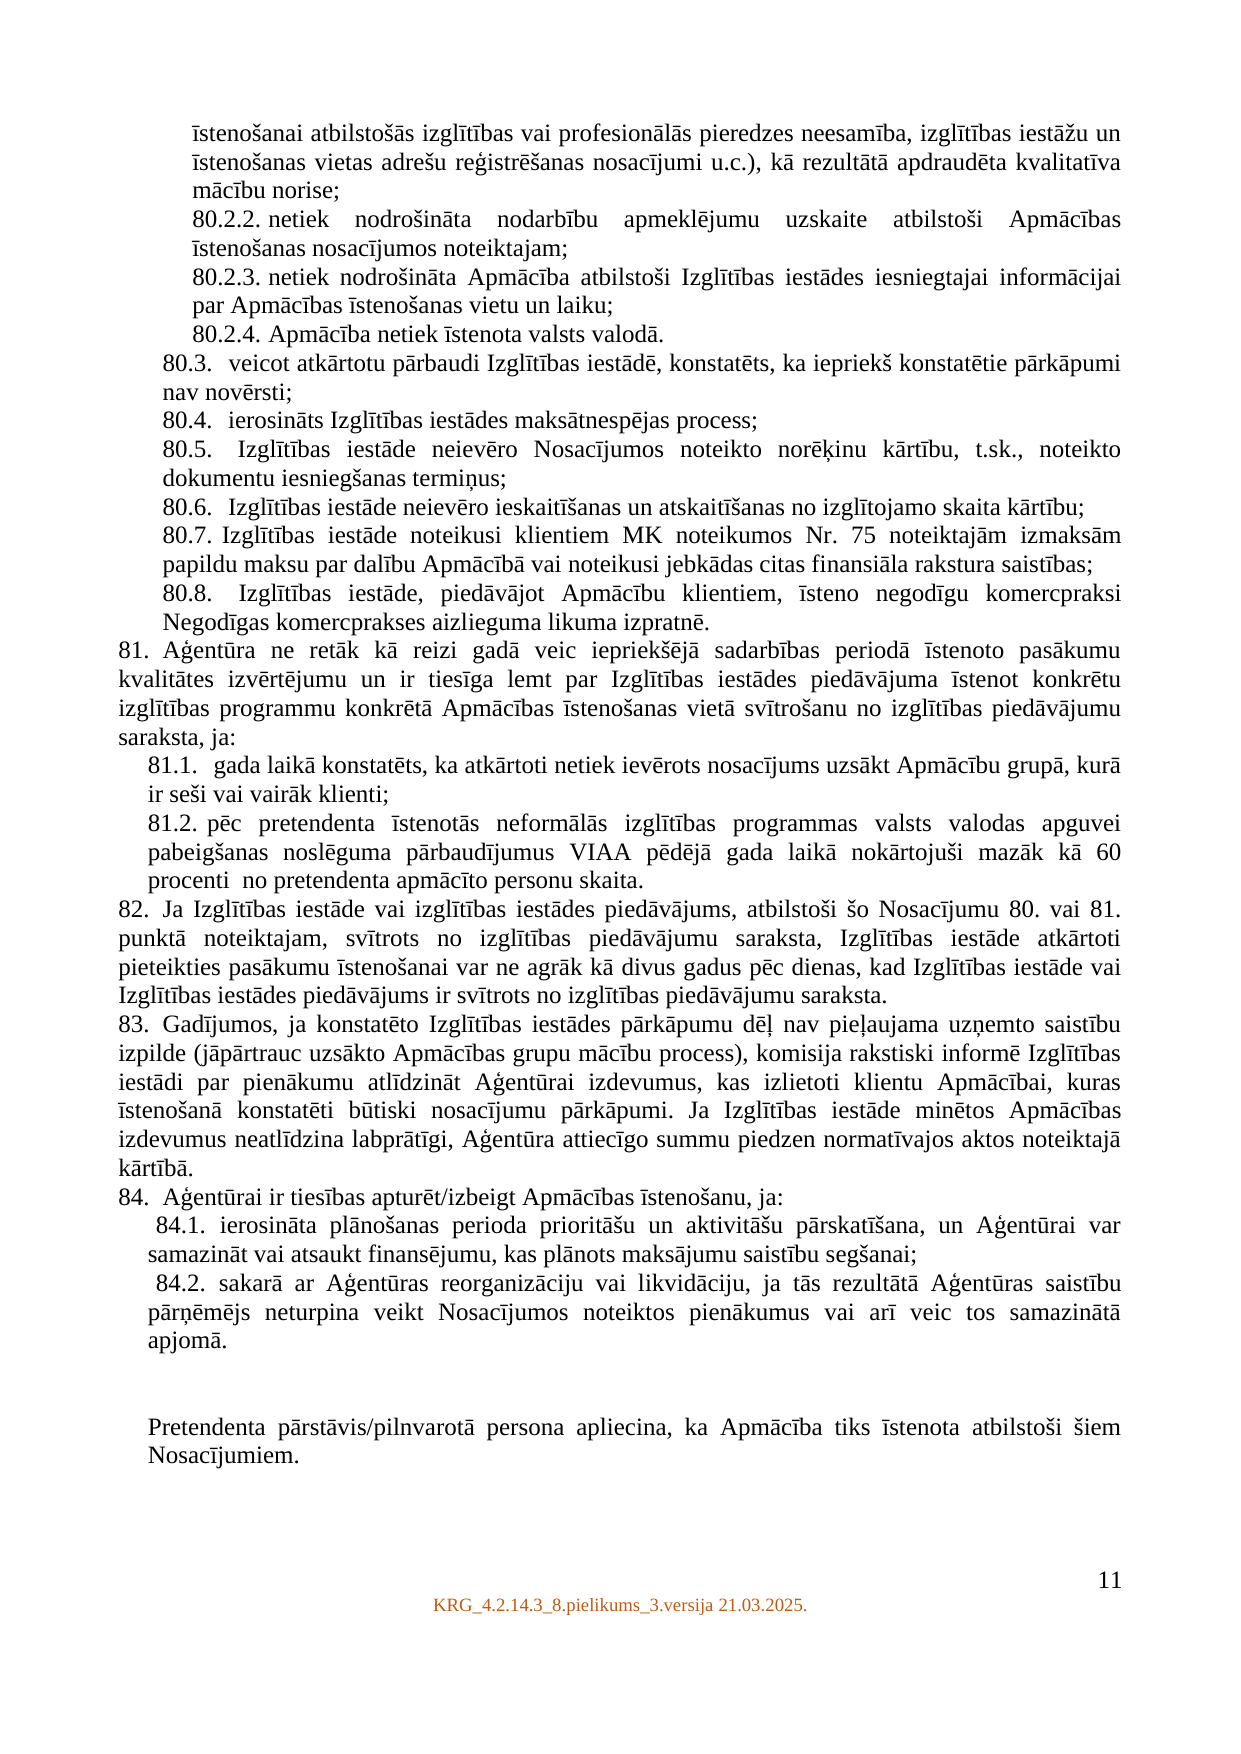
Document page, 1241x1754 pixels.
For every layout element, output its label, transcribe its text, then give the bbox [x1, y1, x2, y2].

list ierosināta plānošanas perioda prioritāšu un aktivitāšu pārskatīšana, un Aģentūrai var samazināt vai atsaukt finansējumu, kas plānots maksājumu saistību segšanai; [148, 1211, 1122, 1268]
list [192, 118, 1122, 204]
list Aģentūra ne retāk kā reizi gadā veic iepriekšējā sadarbības periodā īstenoto pasākumu kvalitātes izvērtējumu un ir tiesīga lemt par Izglītības iestādes piedāvājuma īstenot konkrētu izglītības programmu konkrētā Apmācības īstenošanas vietā svītrošanu no izglītības piedāvājumu saraksta, ja: [118, 636, 1122, 751]
list netiek nodrošināta Apmācība atbilstoši Izglītības iestādes iesniegtajai informācijai par Apmācības īstenošanas vietu un laiku; [192, 262, 1122, 319]
list Gadījumos, ja konstatēto Izglītības iestādes pārkāpumu dēļ nav pieļaujama uzņemto saistību izpilde (jāpārtrauc uzsākto Apmācības grupu mācību process), komisija rakstiski informē Izglītības iestādi par pienākumu atlīdzināt Aģentūrai izdevumus, kas izlietoti klientu Apmācībai, kuras īstenošanā konstatēti būtiski nosacījumu pārkāpumi. Ja Izglītības iestāde minētos Apmācības izdevumus neatlīdzina labprātīgi, Aģentūra attiecīgo summu piedzen normatīvajos aktos noteiktajā kārtībā. [118, 1009, 1122, 1182]
list veicot atkārtotu pārbaudi Izglītības iestādē, konstatēts, ka iepriekš konstatētie pārkāpumi nav novērsti; [162, 348, 1122, 406]
list ierosināts Izglītības iestādes maksātnespējas process; [162, 406, 1122, 434]
list netiek nodrošināta nodarbību apmeklējumu uzskaite atbilstoši Apmācības īstenošanas nosacījumos noteiktajam; [192, 204, 1122, 262]
list pēc pretendenta īstenotās neformālās izglītības programmas valsts valodas apguvei pabeigšanas noslēguma pārbaudījumus VIAA pēdējā gada laikā nokārtojuši mazāk kā 60 procenti no pretendenta apmācīto personu skaita. [148, 808, 1122, 894]
text Pretendenta pārstāvis/pilnvarotā persona apliecina, ka Apmācība tiks īstenota atbilstoši šiem Nosacījumiem. [118, 1412, 1122, 1469]
list Ja Izglītības iestāde vai izglītības iestādes piedāvājums, atbilstoši šo Nosacījumu 80. vai 81. punktā noteiktajam, svītrots no izglītības piedāvājumu saraksta, Izglītības iestāde atkārtoti pieteikties pasākumu īstenošanai var ne agrāk kā divus gadus pēc dienas, kad Izglītības iestāde vai Izglītības iestādes piedāvājums ir svītrots no izglītības piedāvājumu saraksta. [118, 894, 1122, 1009]
list Aģentūrai ir tiesības apturēt/izbeigt Apmācības īstenošanu, ja: [118, 1182, 1122, 1211]
list sakarā ar Aģentūras reorganizāciju vai likvidāciju, ja tās rezultātā Aģentūras saistību pārņēmējs neturpina veikt Nosacījumos noteiktos pienākumus vai arī veic tos samazinātā apjomā. [148, 1268, 1122, 1354]
list Apmācība netiek īstenota valsts valodā. [192, 319, 1122, 348]
list gada laikā konstatēts, ka atkārtoti netiek ievērots nosacījums uzsākt Apmācību grupā, kurā ir seši vai vairāk klienti; [148, 751, 1122, 808]
list Izglītības iestāde, piedāvājot Apmācību klientiem, īsteno negodīgu komercpraksi Negodīgas komercprakses aizlieguma likuma izpratnē. [162, 578, 1122, 636]
list Izglītības iestāde noteikusi klientiem MK noteikumos Nr. 75 noteiktajām izmaksām papildu maksu par dalību Apmācībā vai noteikusi jebkādas citas finansiāla rakstura saistības; [162, 521, 1122, 578]
list Izglītības iestāde neievēro Nosacījumos noteikto norēķinu kārtību, t.sk., noteikto dokumentu iesniegšanas termiņus; [162, 434, 1122, 492]
list Izglītības iestāde neievēro ieskaitīšanas un atskaitīšanas no izglītojamo skaita kārtību; [162, 492, 1122, 521]
